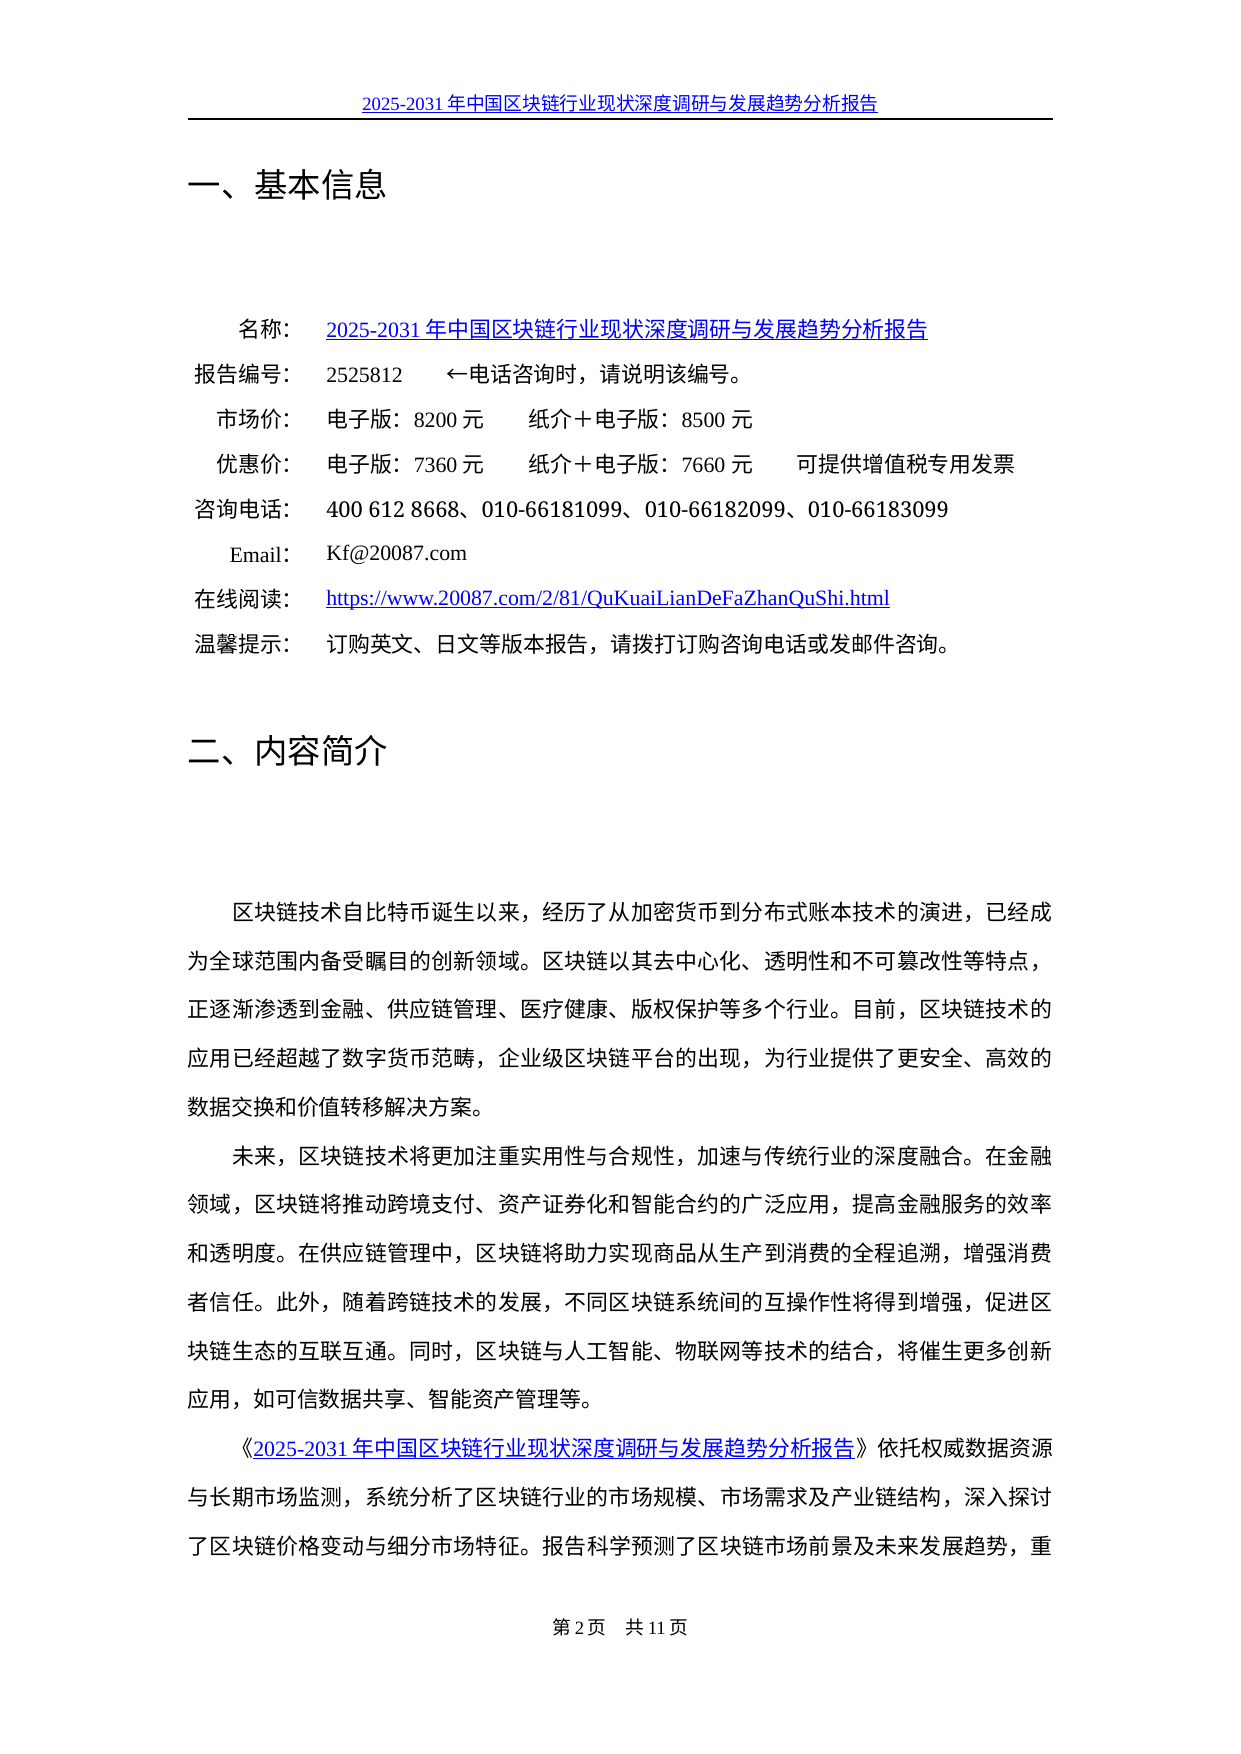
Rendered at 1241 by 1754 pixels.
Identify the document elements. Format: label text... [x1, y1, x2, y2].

table_cell 在线阅读： [167, 582, 315, 627]
table_cell 电子版：7360 元 纸介＋电子版：7660 元 可提供增值税专用发票 [315, 447, 1073, 492]
table_cell 400 612 8668、010-66181099、010-66182099、010-66183099 [315, 492, 1073, 537]
table_cell 报告编号： [167, 357, 315, 402]
table_cell 电子版：8200 元 纸介＋电子版：8500 元 [315, 402, 1073, 447]
table_cell 咨询电话： [167, 492, 315, 537]
table_cell [315, 582, 1073, 627]
table_header 名称： [167, 312, 315, 357]
table_cell 2525812 ←电话咨询时，请说明该编号。 [315, 357, 1073, 402]
table_cell 温馨提示： [167, 627, 315, 672]
table_cell 市场价： [167, 402, 315, 447]
title 一、基本信息 [187, 150, 1053, 215]
table_cell 优惠价： [167, 447, 315, 492]
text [187, 894, 1053, 1561]
title 二、内容简介 [187, 717, 1053, 782]
table_cell Email： [167, 537, 315, 582]
table_cell Kf@20087.com [315, 537, 1073, 582]
table_header 2025-2031年中国区块链行业现状深度调研与发展趋势分析报告 [315, 312, 1073, 357]
table_cell 订购英文、日文等版本报告，请拨打订购咨询电话或发邮件咨询。 [315, 627, 1073, 672]
